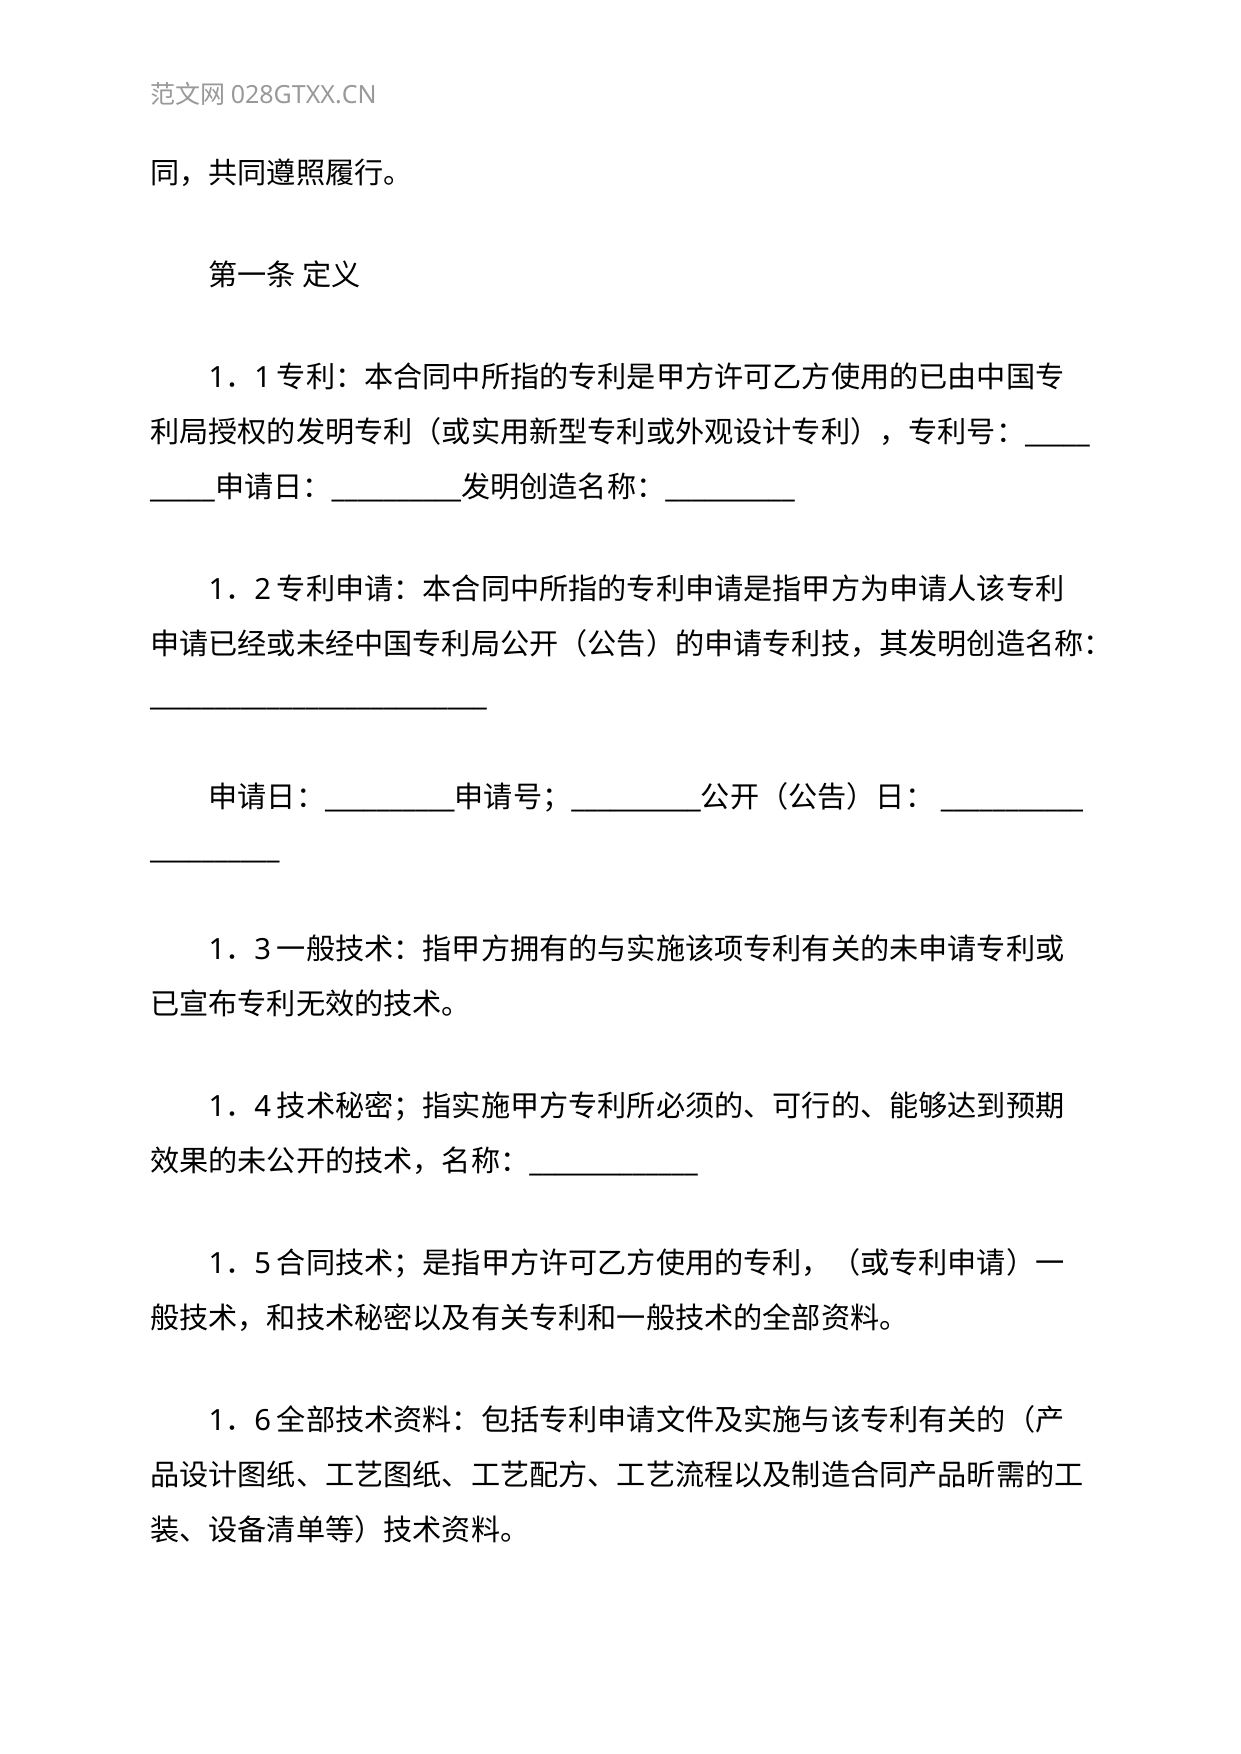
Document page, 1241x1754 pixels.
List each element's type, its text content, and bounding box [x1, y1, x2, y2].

text 1．2专利申请：本合同中所指的专利申请是指甲方为申请人该专利申请已经或未经中国专利局公开（公告）的申请专利技，其发明创造名称：__________________________ [150, 566, 1090, 714]
text 1．6全部技术资料：包括专利申请文件及实施与该专利有关的（产品设计图纸、工艺图纸、工艺配方、工艺流程以及制造合同产品昕需的工装、设备清单等）技术资料。 [150, 1396, 1090, 1548]
text 1．1专利：本合同中所指的专利是甲方许可乙方使用的已由中国专利局授权的发明专利（或实用新型专利或外观设计专利），专利号：__________申请日：__________发明创造名称：__________ [150, 353, 1090, 506]
text 1．4技术秘密；指实施甲方专利所必须的、可行的、能够达到预期效果的未公开的技术，名称：_____________ [150, 1083, 1090, 1180]
text 申请日：__________申请号；__________公开（公告）日： _____________________ [150, 773, 1090, 867]
text 1．3一般技术：指甲方拥有的与实施该项专利有关的未申请专利或已宣布专利无效的技术。 [150, 926, 1090, 1023]
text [150, 150, 1090, 192]
text 第一条 定义 [150, 252, 1090, 294]
text 1．5合同技术；是指甲方许可乙方使用的专利，（或专利申请）一般技术，和技术秘密以及有关专利和一般技术的全部资料。 [150, 1239, 1090, 1337]
